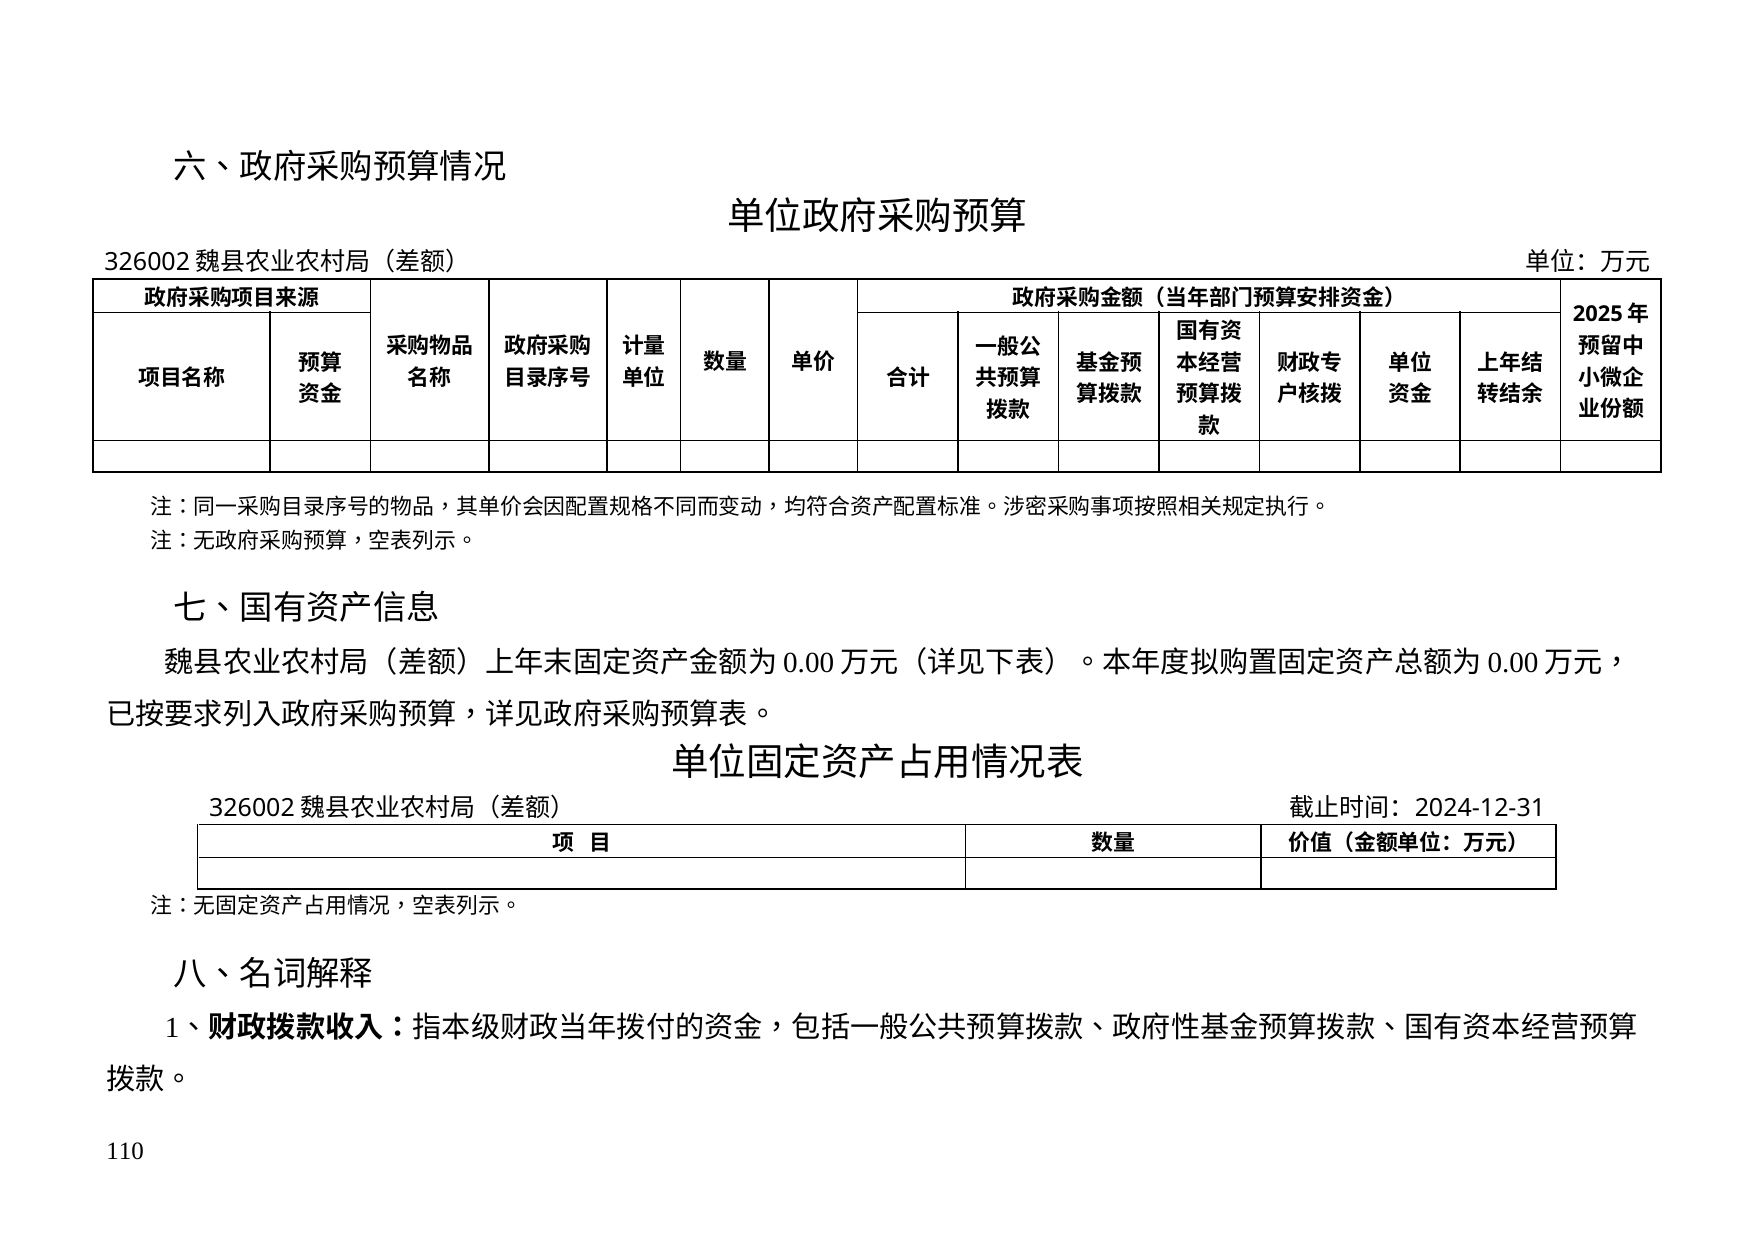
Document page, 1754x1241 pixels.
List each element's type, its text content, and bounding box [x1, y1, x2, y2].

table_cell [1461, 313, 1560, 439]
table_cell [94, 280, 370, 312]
text 单位固定资产占用情况表 [106, 735, 1648, 786]
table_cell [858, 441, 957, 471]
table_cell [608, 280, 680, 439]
text 1、财政拨款收入：指本级财政当年拨付的资金，包括一般公共预算拨款、政府性基金预算拨款、国有资本经营预算拨款。 [106, 996, 1648, 1100]
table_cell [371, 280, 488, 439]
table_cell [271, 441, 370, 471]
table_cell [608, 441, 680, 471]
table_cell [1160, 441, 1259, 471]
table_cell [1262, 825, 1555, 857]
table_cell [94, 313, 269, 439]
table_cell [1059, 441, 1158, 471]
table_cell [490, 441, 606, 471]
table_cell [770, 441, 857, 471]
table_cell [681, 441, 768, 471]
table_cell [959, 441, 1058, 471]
text 注：无政府采购预算，空表列示。 [106, 524, 1648, 554]
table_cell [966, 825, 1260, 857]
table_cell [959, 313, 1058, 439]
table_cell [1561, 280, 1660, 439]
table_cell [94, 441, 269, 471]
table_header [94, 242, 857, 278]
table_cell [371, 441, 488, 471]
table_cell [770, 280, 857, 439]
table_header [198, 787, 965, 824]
text 八、名词解释 [106, 949, 1648, 995]
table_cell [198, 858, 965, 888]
text 魏县农业农村局（差额）上年末固定资产金额为0.00万元（详见下表）。本年度拟购置固定资产总额为0.00万元，已按要求列入政府采购预算，详见政府采购预算表。 [106, 631, 1648, 735]
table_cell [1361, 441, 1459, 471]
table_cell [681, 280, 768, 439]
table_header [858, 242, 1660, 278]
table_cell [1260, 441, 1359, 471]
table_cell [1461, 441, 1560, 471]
text 七、国有资产信息 [106, 584, 1648, 629]
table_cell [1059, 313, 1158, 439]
text 单位政府采购预算 [106, 189, 1648, 240]
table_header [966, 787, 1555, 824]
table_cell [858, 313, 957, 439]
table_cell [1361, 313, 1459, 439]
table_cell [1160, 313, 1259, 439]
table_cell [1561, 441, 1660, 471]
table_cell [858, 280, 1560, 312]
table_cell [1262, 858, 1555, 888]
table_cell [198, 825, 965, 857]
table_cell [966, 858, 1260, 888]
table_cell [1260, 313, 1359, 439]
text 六、政府采购预算情况 [106, 143, 1648, 188]
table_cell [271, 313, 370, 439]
text 注：无固定资产占用情况，空表列示。 [106, 890, 1648, 919]
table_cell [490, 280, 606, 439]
text 注：同一采购目录序号的物品，其单价会因配置规格不同而变动，均符合资产配置标准。涉密采购事项按照相关规定执行。 [106, 473, 1648, 524]
